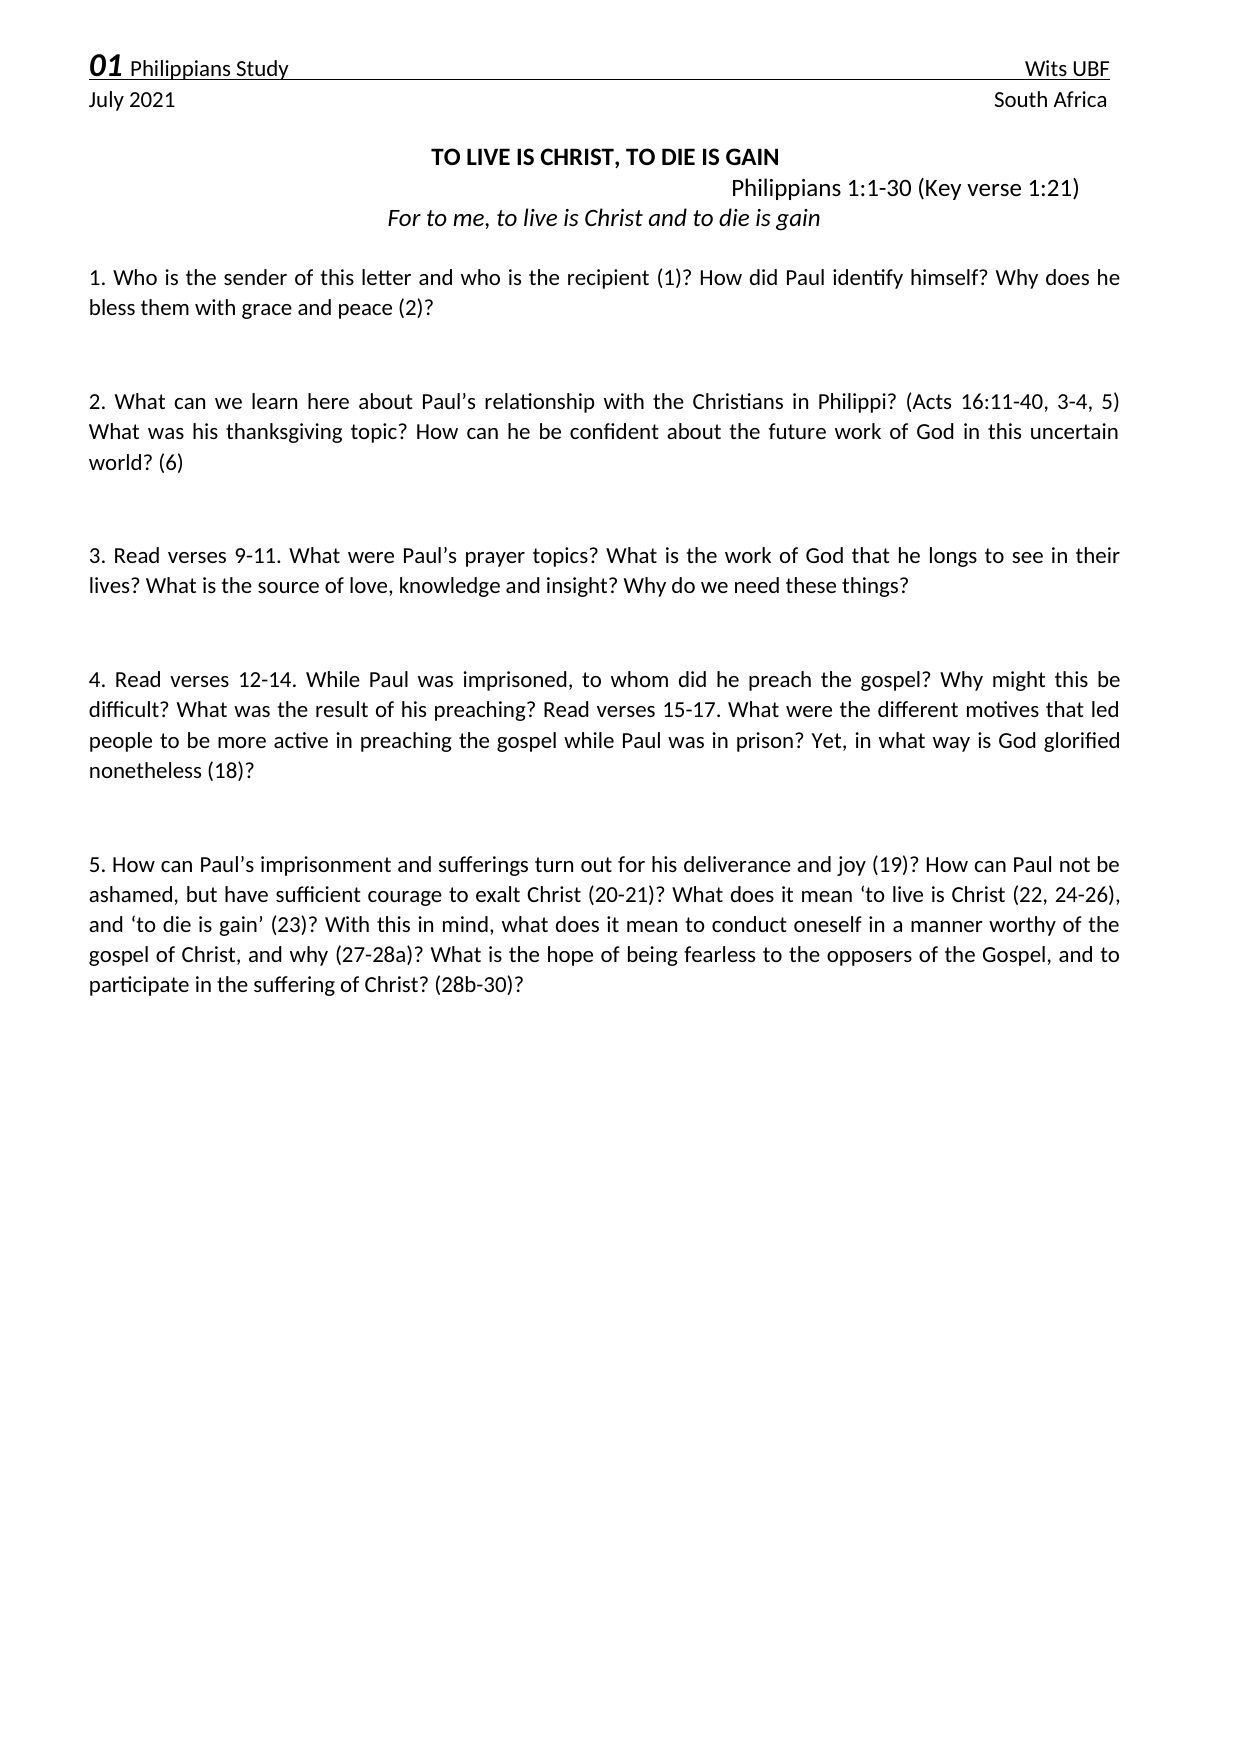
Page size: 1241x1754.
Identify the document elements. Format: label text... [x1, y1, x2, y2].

text 4. Read verses 12-14. While Paul was imprisoned, to whom did he preach the gospel? Why might this be difficult? What was the result of his preaching? Read verses 15-17. What were the different motives that led people to be more active in preaching the gospel while Paul was in prison? Yet, in what way is God glorified nonetheless (18)? [89, 665, 1122, 784]
text 3. Read verses 9-11. What were Paul’s prayer topics? What is the work of God that he longs to see in their lives? What is the source of love, knowledge and insight? Why do we need these things? [89, 541, 1122, 599]
text 1. Who is the sender of this letter and who is the recipient (1)? How did Paul identify himself? Why does he bless them with grace and peace (2)? [89, 263, 1122, 321]
text For to me, to live is Christ and to die is gain [89, 202, 1122, 233]
text TO LIVE IS CHRIST, TO DIE IS GAIN [89, 141, 1122, 172]
text 2. What can we learn here about Paul’s relationship with the Christians in Philippi? (Acts 16:11-40, 3-4, 5) What was his thanksgiving topic? How can he be confident about the future work of God in this uncertain world? (6) [89, 387, 1122, 476]
text Philippians 1:1-30 (Key verse 1:21) [89, 172, 1122, 202]
text 5. How can Paul’s imprisonment and sufferings turn out for his deliverance and joy (19)? How can Paul not be ashamed, but have sufficient courage to exalt Christ (20-21)? What does it mean ‘to live is Christ (22, 24-26), and ‘to die is gain’ (23)? With this in mind, what does it mean to conduct oneself in a manner worthy of the gospel of Christ, and why (27-28a)? What is the hope of being fearless to the opposers of the Gospel, and to participate in the suffering of Christ? (28b-30)? [89, 850, 1122, 998]
